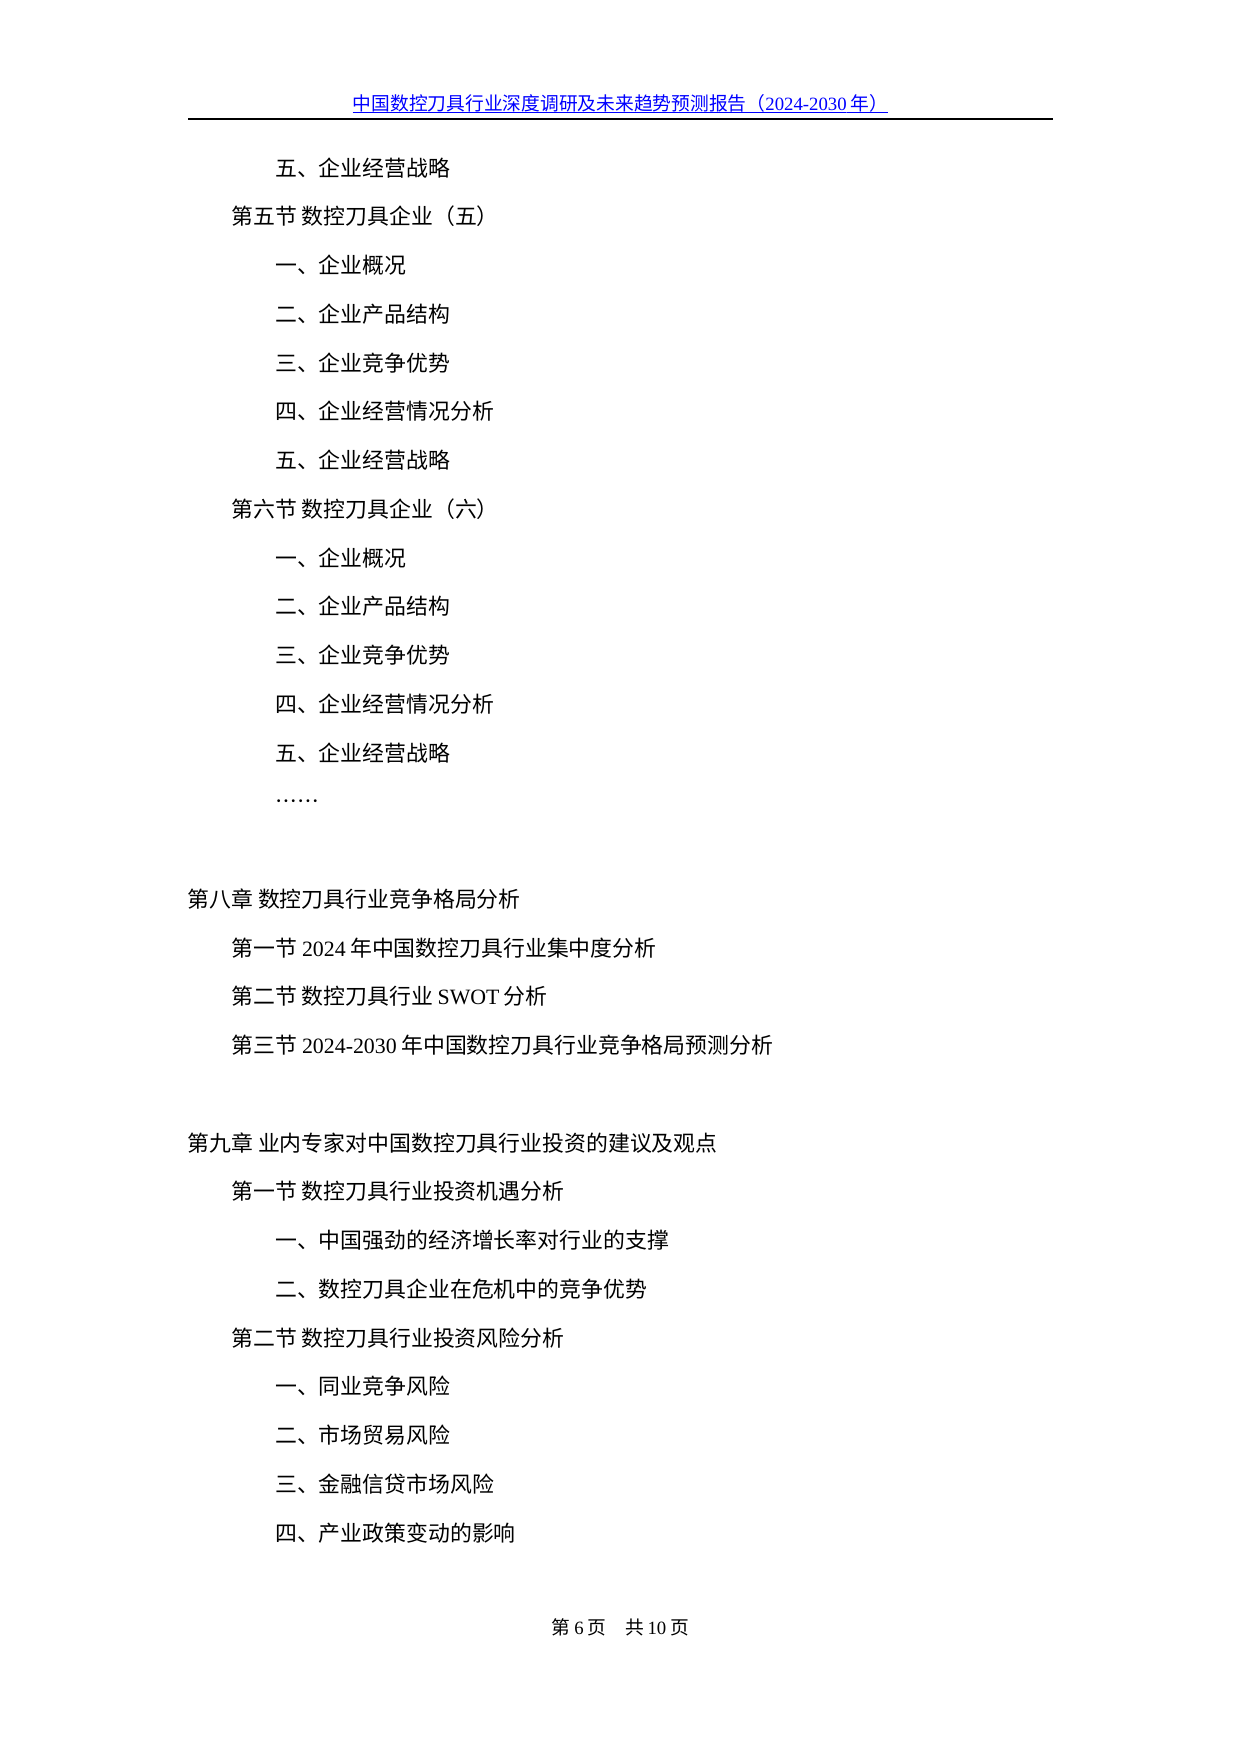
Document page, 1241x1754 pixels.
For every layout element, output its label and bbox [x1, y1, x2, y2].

text [187, 150, 1053, 1548]
